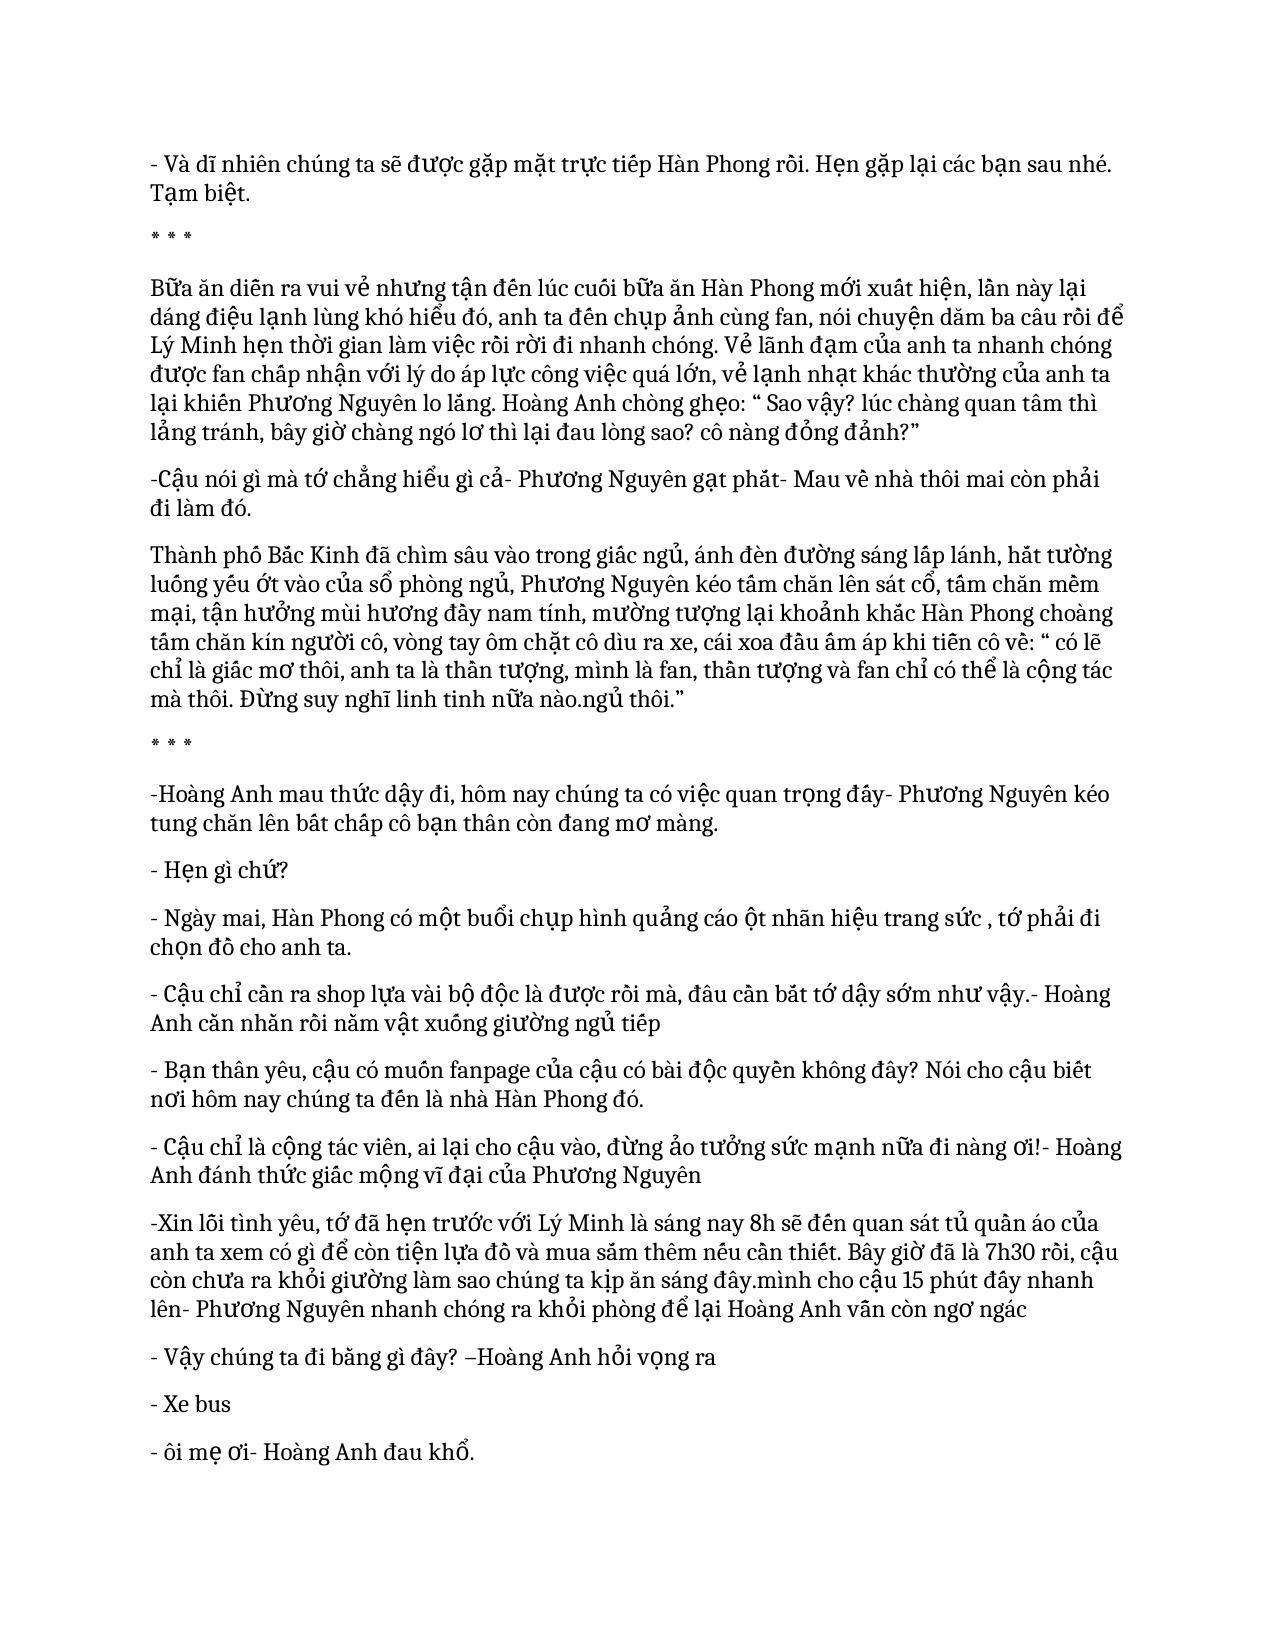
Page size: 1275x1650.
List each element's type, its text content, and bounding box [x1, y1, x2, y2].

text -Xin lỗi tình yêu, tớ đã hẹn trước với Lý Minh là sáng nay 8h sẽ đến quan sát tủ quần áo của anh ta xem có gì để còn tiện lựa đồ và mua sắm thêm nếu cần thiết. Bây giờ đã là 7h30 rồi, cậu còn chưa ra khỏi giường làm sao chúng ta kịp ăn sáng đây.mình cho cậu 15 phút đấy nhanh lên- Phương Nguyên nhanh chóng ra khỏi phòng để lại Hoàng Anh vẫn còn ngơ ngác [150, 1209, 1125, 1324]
text * * * [150, 732, 1125, 761]
text Bữa ăn diễn ra vui vẻ nhưng tận đến lúc cuối bữa ăn Hàn Phong mới xuất hiện, lần này lại dáng điệu lạnh lùng khó hiểu đó, anh ta đến chụp ảnh cùng fan, nói chuyện dăm ba câu rồi để Lý Minh hẹn thời gian làm việc rồi rời đi nhanh chóng. Vẻ lãnh đạm của anh ta nhanh chóng được fan chấp nhận với lý do áp lực công việc quá lớn, vẻ lạnh nhạt khác thường của anh ta lại khiến Phương Nguyên lo lắng. Hoàng Anh chòng ghẹo: “ Sao vậy? lúc chàng quan tâm thì lảng tránh, bây giờ chàng ngó lơ thì lại đau lòng sao? cô nàng đỏng đảnh?” [150, 274, 1125, 446]
text - Hẹn gì chứ? [150, 856, 1125, 885]
text Thành phố Bắc Kinh đã chìm sâu vào trong giấc ngủ, ánh đèn đường sáng lấp lánh, hắt tường luống yếu ớt vào của sổ phòng ngủ, Phương Nguyên kéo tấm chăn lên sát cổ, tấm chăn mềm mại, tận hưởng mùi hương đầy nam tính, mường tượng lại khoảnh khắc Hàn Phong choàng tấm chăn kín người cô, vòng tay ôm chặt cô dìu ra xe, cái xoa đầu ấm áp khi tiễn cô về: “ có lẽ chỉ là giấc mơ thôi, anh ta là thần tượng, mình là fan, thần tượng và fan chỉ có thể là cộng tác mà thôi. Đừng suy nghĩ linh tinh nữa nào.ngủ thôi.” [150, 541, 1125, 714]
text - Xe bus [150, 1390, 1125, 1419]
text -Hoàng Anh mau thức dậy đi, hôm nay chúng ta có việc quan trọng đấy- Phương Nguyên kéo tung chăn lên bất chấp cô bạn thân còn đang mơ màng. [150, 780, 1125, 837]
text - Cậu chỉ cần ra shop lựa vài bộ độc là được rồi mà, đâu cần bắt tớ dậy sớm như vậy.- Hoàng Anh cằn nhằn rồi nằm vật xuống giường ngủ tiếp [150, 980, 1125, 1037]
text - Vậy chúng ta đi bằng gì đây? –Hoàng Anh hỏi vọng ra [150, 1342, 1125, 1371]
text - Và dĩ nhiên chúng ta sẽ được gặp mặt trực tiếp Hàn Phong rồi. Hẹn gặp lại các bạn sau nhé. Tạm biệt. [150, 150, 1125, 207]
text -Cậu nói gì mà tớ chẳng hiểu gì cả- Phương Nguyên gạt phắt- Mau về nhà thôi mai còn phải đi làm đó. [150, 465, 1125, 522]
text - ôi mẹ ơi- Hoàng Anh đau khổ. [150, 1437, 1125, 1466]
text - Ngày mai, Hàn Phong có một buổi chụp hình quảng cáo ột nhãn hiệu trang sức , tớ phải đi chọn đồ cho anh ta. [150, 904, 1125, 961]
text - Bạn thân yêu, cậu có muốn fanpage của cậu có bài độc quyền không đây? Nói cho cậu biết nơi hôm nay chúng ta đến là nhà Hàn Phong đó. [150, 1056, 1125, 1114]
text - Cậu chỉ là cộng tác viên, ai lại cho cậu vào, đừng ảo tưởng sức mạnh nữa đi nàng ơi!- Hoàng Anh đánh thức giấc mộng vĩ đại của Phương Nguyên [150, 1132, 1125, 1190]
text * * * [150, 226, 1125, 255]
